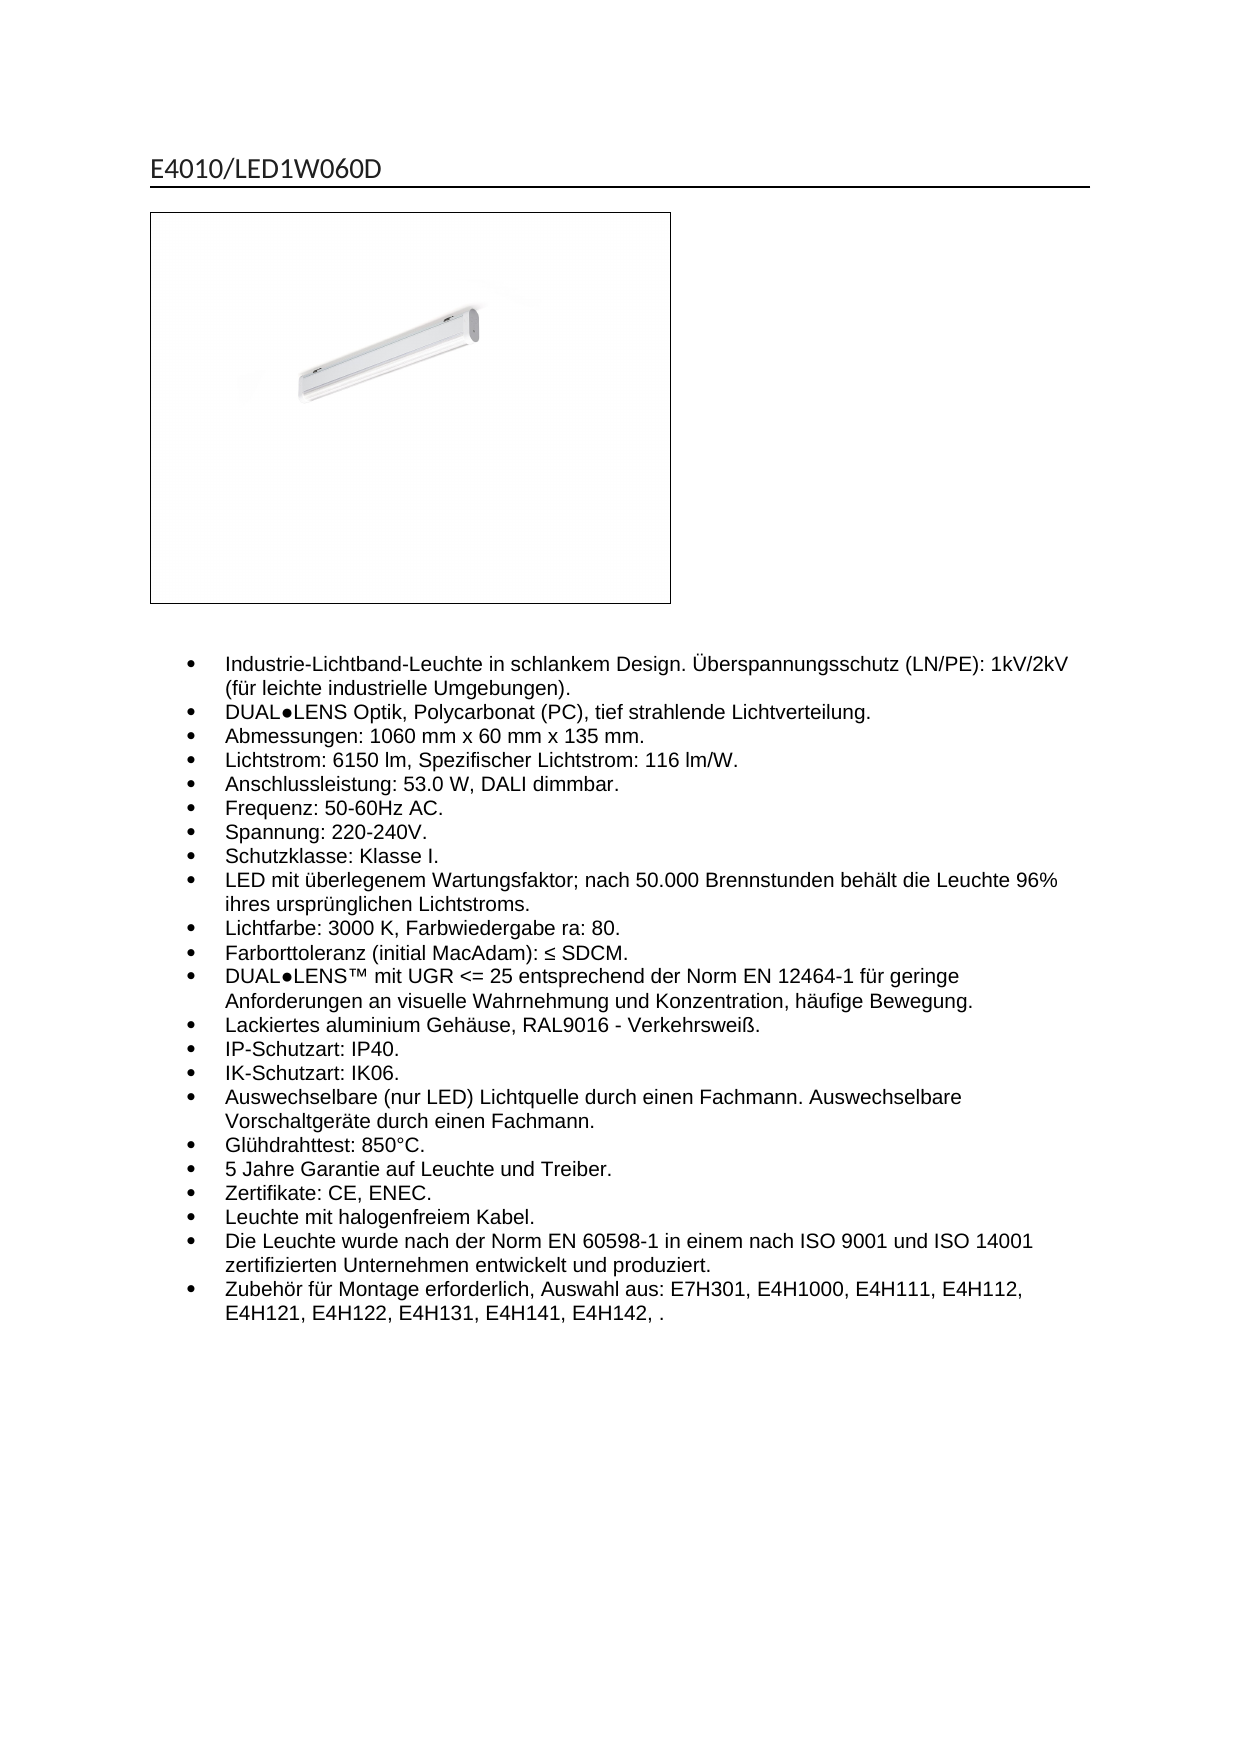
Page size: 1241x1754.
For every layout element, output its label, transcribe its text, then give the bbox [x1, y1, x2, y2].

list IK-Schutzart: IK06. [187, 1061, 1090, 1084]
list Lichtstrom: 6150 lm, Spezifischer Lichtstrom: 116 lm/W. [187, 748, 1090, 772]
list Zertifikate: CE, ENEC. [187, 1181, 1090, 1205]
picture [151, 213, 670, 603]
list Farborttoleranz (initial MacAdam): ≤ SDCM. [187, 940, 1090, 964]
list Abmessungen: 1060 mm x 60 mm x 135 mm. [187, 724, 1090, 748]
list Leuchte mit halogenfreiem Kabel. [187, 1205, 1090, 1229]
list Lackiertes aluminium Gehäuse, RAL9016 - Verkehrsweiß. [187, 1012, 1090, 1036]
list Lichtfarbe: 3000 K, Farbwiedergabe ra: 80. [187, 916, 1090, 940]
list Spannung: 220-240V. [187, 820, 1090, 844]
list Industrie-Lichtband-Leuchte in schlankem Design. Überspannungsschutz (LN/PE): 1kV/2kV (für leichte industrielle Umgebungen). [187, 652, 1090, 700]
list 5 Jahre Garantie auf Leuchte und Treiber. [187, 1157, 1090, 1181]
list Anschlussleistung: 53.0 W, DALI dimmbar. [187, 772, 1090, 796]
list DUAL●LENS Optik, Polycarbonat (PC), tief strahlende Lichtverteilung. [187, 700, 1090, 724]
list LED mit überlegenem Wartungsfaktor; nach 50.000 Brennstunden behält die Leuchte 96% ihres ursprünglichen Lichtstroms. [187, 868, 1090, 916]
list DUAL●LENS™ mit UGR <= 25 entsprechend der Norm EN 12464-1 für geringe Anforderungen an visuelle Wahrnehmung und Konzentration, häufige Bewegung. [187, 964, 1090, 1012]
list Die Leuchte wurde nach der Norm EN 60598-1 in einem nach ISO 9001 und ISO 14001 zertifizierten Unternehmen entwickelt und produziert. [187, 1229, 1090, 1277]
list Frequenz: 50-60Hz AC. [187, 796, 1090, 820]
list Schutzklasse: Klasse I. [187, 844, 1090, 868]
list IP-Schutzart: IP40. [187, 1036, 1090, 1061]
list Zubehör für Montage erforderlich, Auswahl aus: E7H301, E4H1000, E4H111, E4H112, E4H121, E4H122, E4H131, E4H141, E4H142, . [187, 1277, 1090, 1325]
text E4010/LED1W060D [150, 150, 1090, 186]
list Auswechselbare (nur LED) Lichtquelle durch einen Fachmann. Auswechselbare Vorschaltgeräte durch einen Fachmann. [187, 1084, 1090, 1133]
list Glühdrahttest: 850°C. [187, 1133, 1090, 1157]
